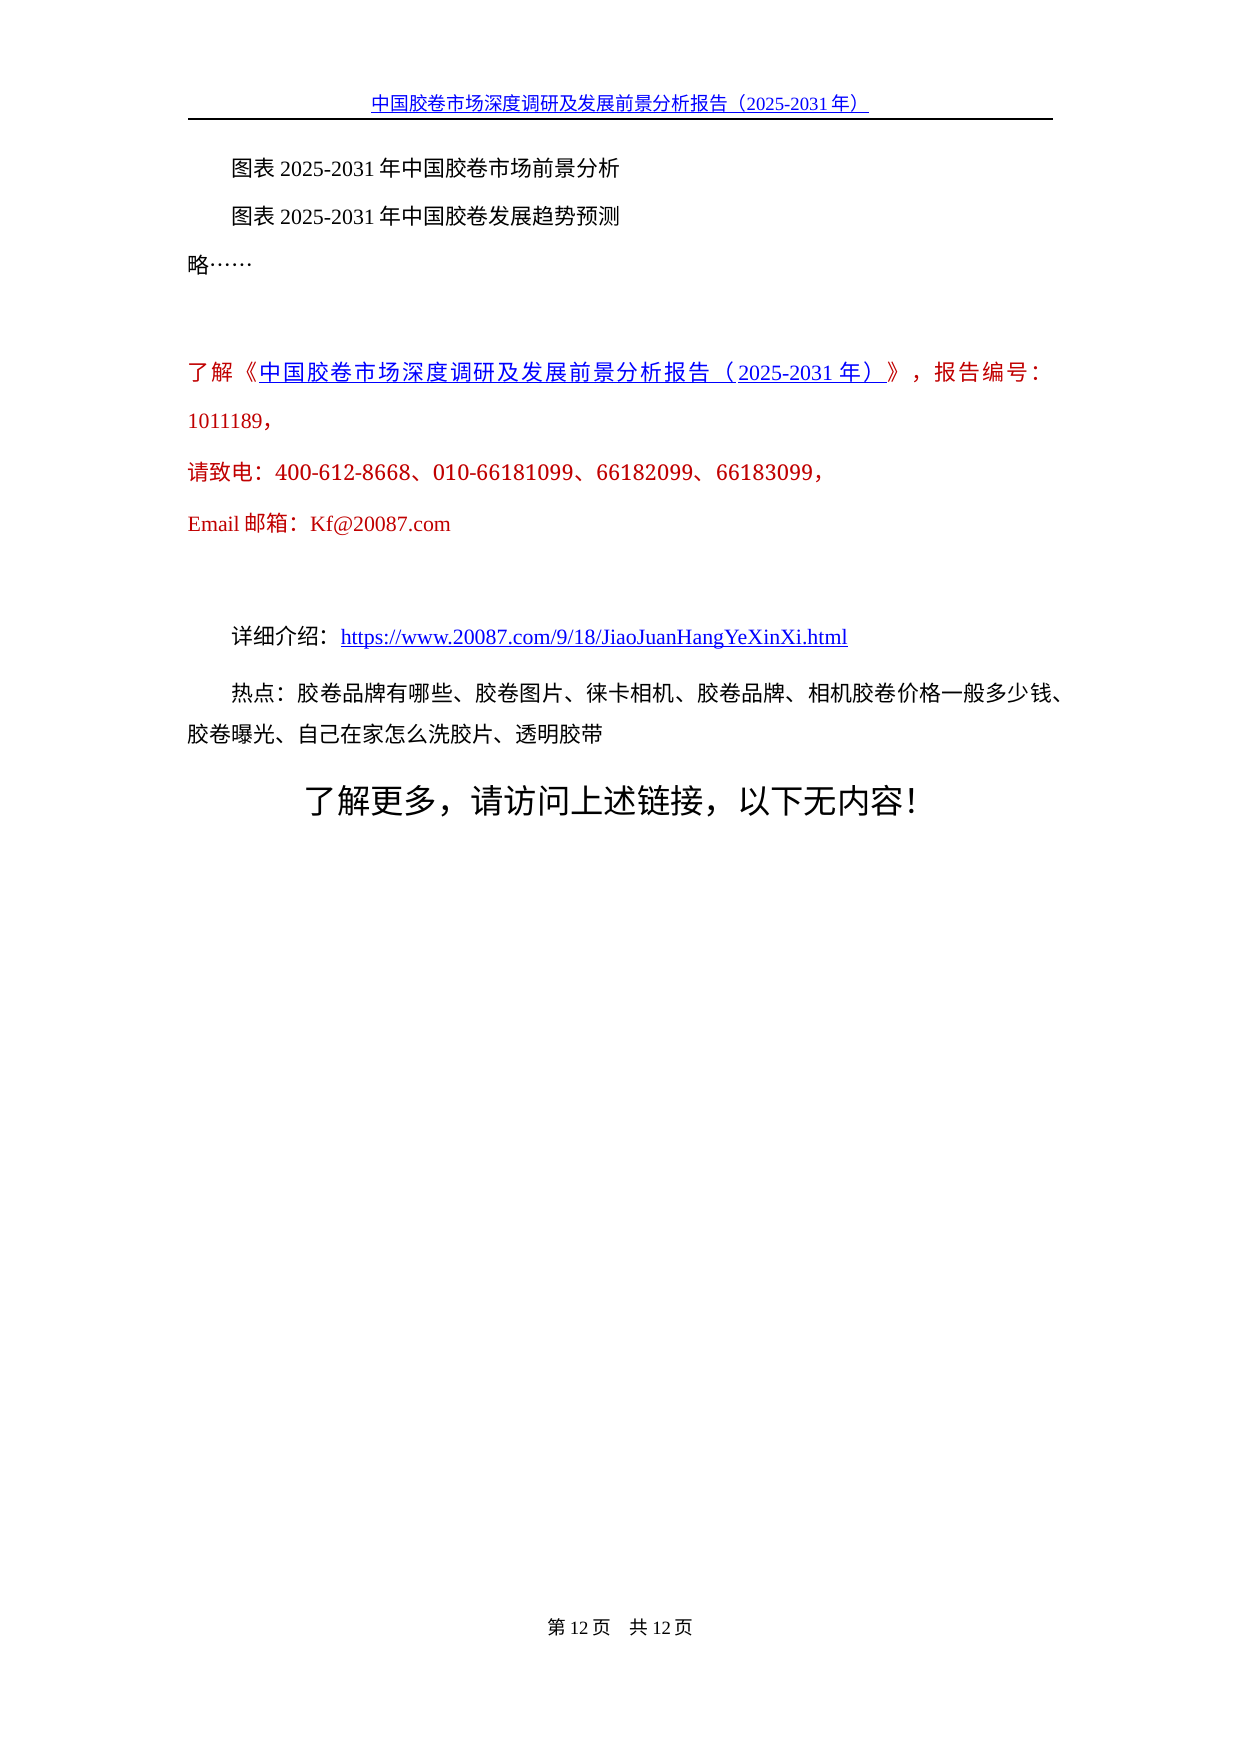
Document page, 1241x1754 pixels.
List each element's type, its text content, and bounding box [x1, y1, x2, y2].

text 了解《中国胶卷市场深度调研及发展前景分析报告（2025-2031年）》，报告编号：1011189， [187, 354, 1053, 435]
text 请致电：400-612-8668、010-66181099、66182099、66183099， [187, 454, 1053, 487]
text 详细介绍：https://www.20087.com/9/18/JiaoJuanHangYeXinXi.html [187, 619, 1053, 651]
text 热点：胶卷品牌有哪些、胶卷图片、徕卡相机、胶卷品牌、相机胶卷价格一般多少钱、胶卷曝光、自己在家怎么洗胶片、透明胶带 [187, 676, 1053, 749]
text Email邮箱：Kf@20087.com [187, 506, 1053, 538]
title 了解更多，请访问上述链接，以下无内容！ [187, 766, 1053, 831]
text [187, 150, 1053, 280]
